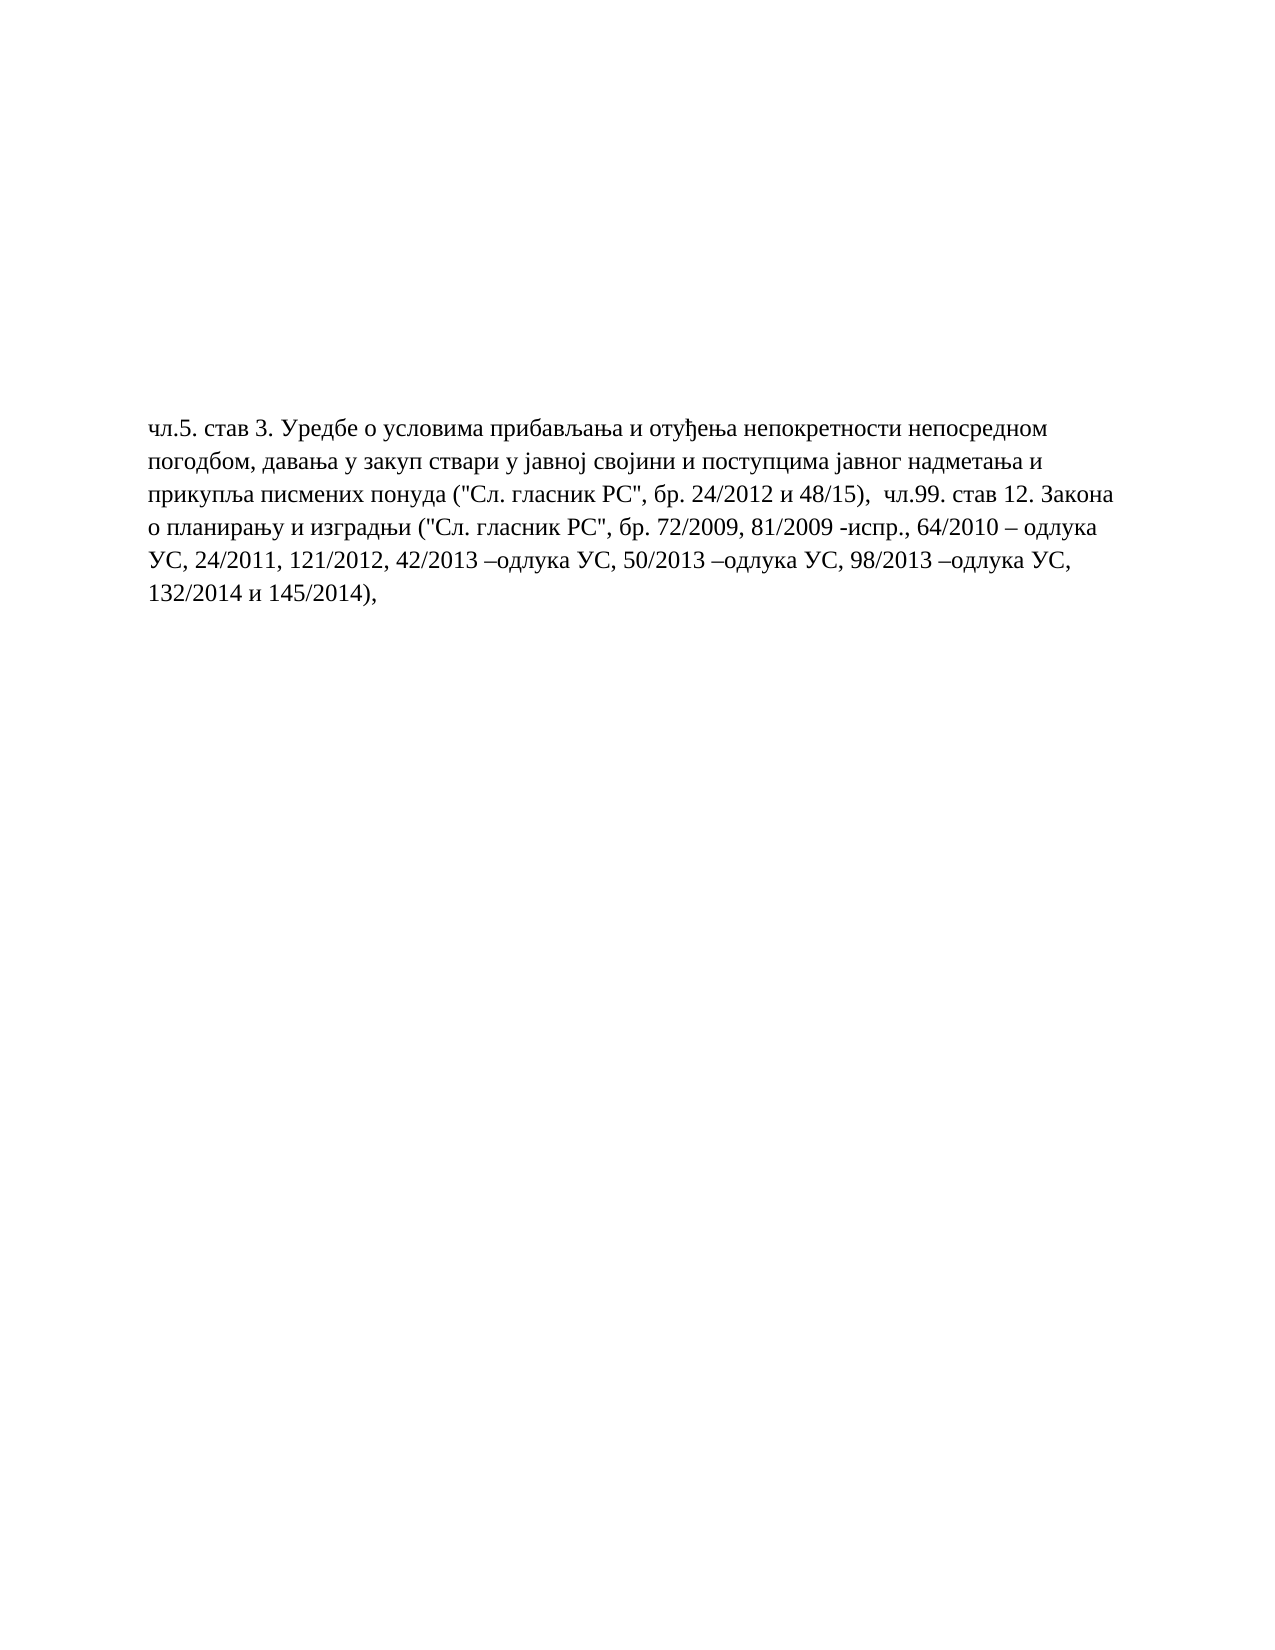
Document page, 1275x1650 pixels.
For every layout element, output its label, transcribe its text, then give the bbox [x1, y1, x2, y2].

text чл.5. став 3. Уредбе о условима прибављања и отуђења непокретности непосредном погодбом, давања у закуп ствари у јавној својини и поступцима јавног надметања и прикупља писмених понуда (''Сл. гласник РС'', бр. 24/2012 и 48/15), чл.99. став 12. Закона о планирању и изградњи (''Сл. гласник РС'', бр. 72/2009, 81/2009 -испр., 64/2010 – одлука УС, 24/2011, 121/2012, 42/2013 –одлука УС, 50/2013 –одлука УС, 98/2013 –одлука УС, 132/2014 и 145/2014), [148, 413, 1127, 607]
